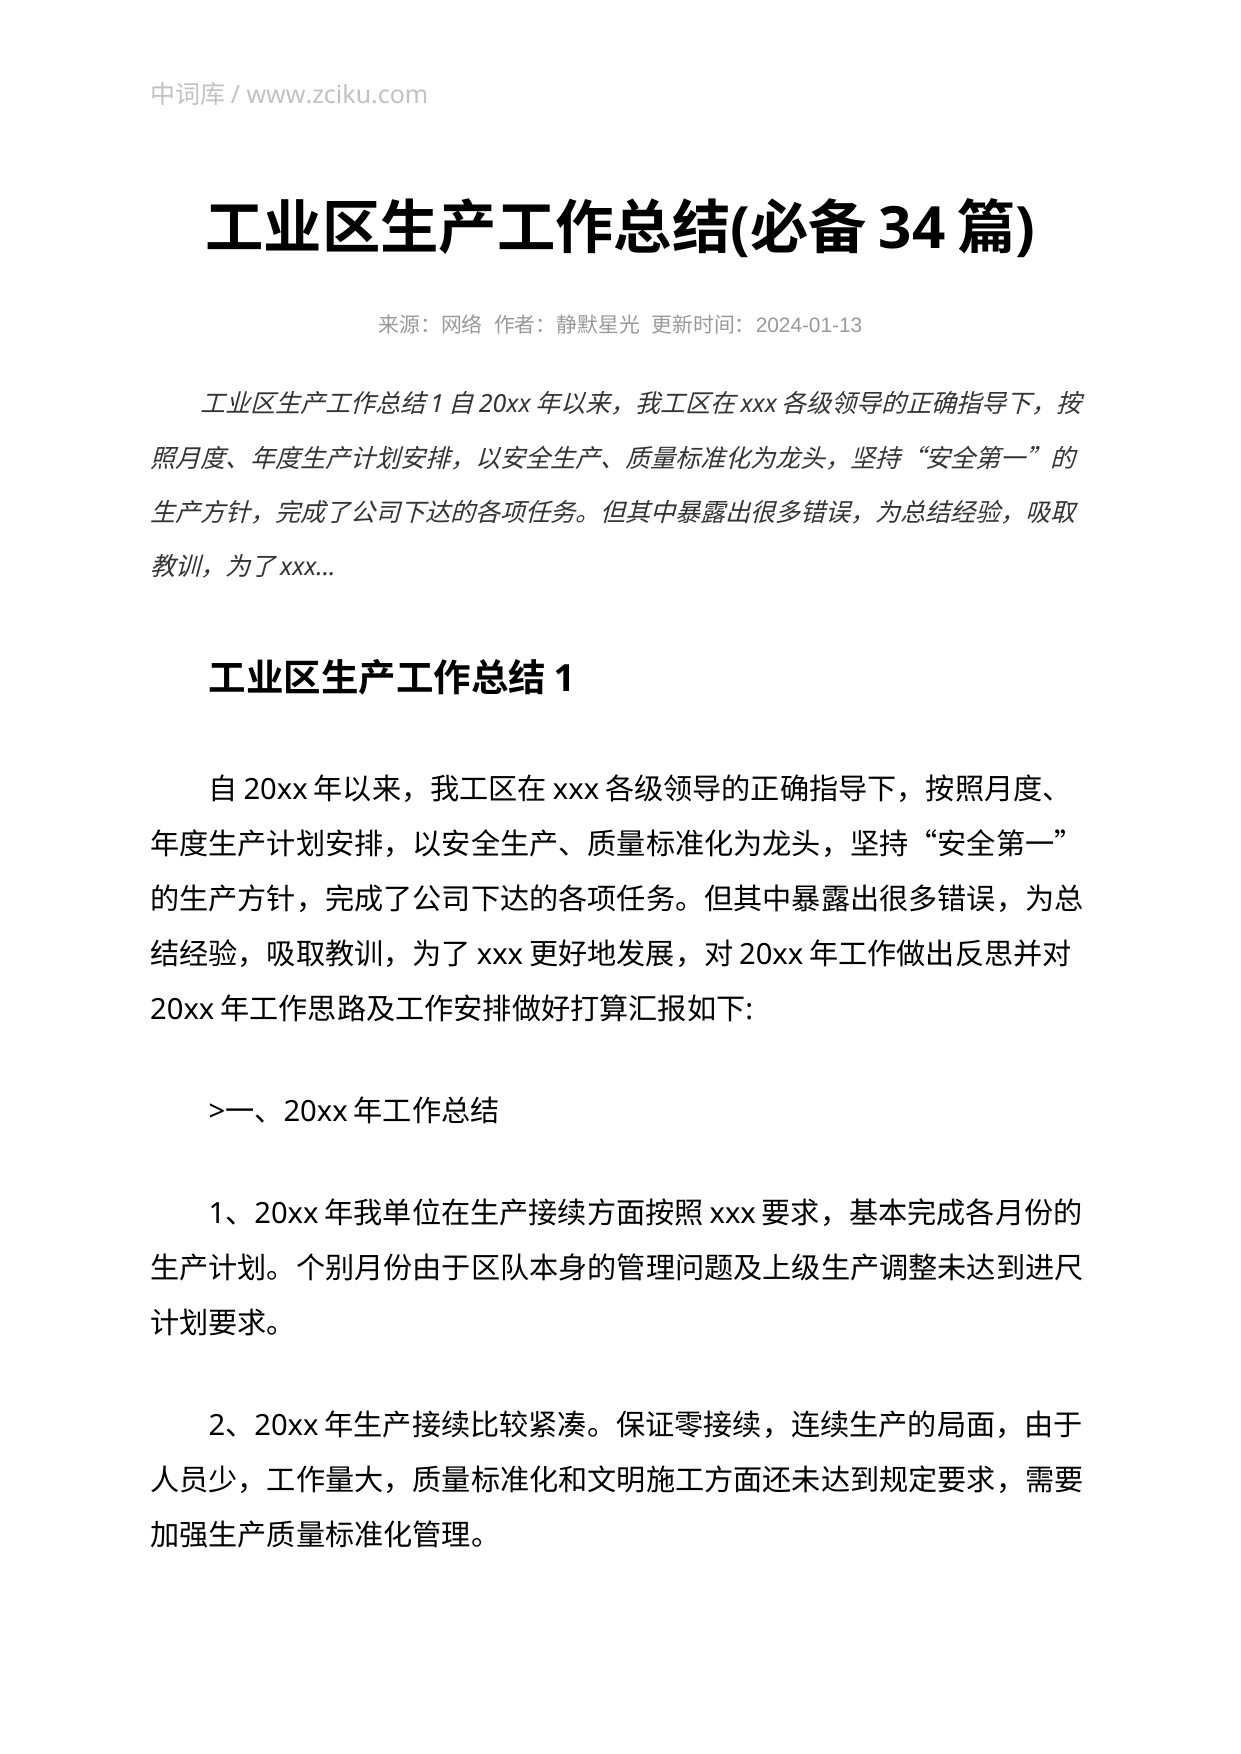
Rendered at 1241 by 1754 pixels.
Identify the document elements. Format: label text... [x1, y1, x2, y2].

text 工业区生产工作总结1自20xx年以来，我工区在xxx各级领导的正确指导下，按照月度、年度生产计划安排，以安全生产、质量标准化为龙头，坚持“安全第一”的生产方针，完成了公司下达的各项任务。但其中暴露出很多错误，为总结经验，吸取教训，为了xxx... [150, 384, 1090, 583]
text 自20xx年以来，我工区在xxx各级领导的正确指导下，按照月度、年度生产计划安排，以安全生产、质量标准化为龙头，坚持“安全第一”的生产方针，完成了公司下达的各项任务。但其中暴露出很多错误，为总结经验，吸取教训，为了xxx更好地发展，对20xx年工作做出反思并对20xx年工作思路及工作安排做好打算汇报如下: [150, 766, 1090, 1028]
text >一、20xx年工作总结 [150, 1087, 1090, 1130]
text 2、20xx年生产接续比较紧凑。保证零接续，连续生产的局面，由于人员少，工作量大，质量标准化和文明施工方面还未达到规定要求，需要加强生产质量标准化管理。 [150, 1401, 1090, 1553]
text 来源：网络 作者：静默星光 更新时间：2024-01-13 [150, 313, 1090, 337]
text 1、20xx年我单位在生产接续方面按照xxx要求，基本完成各月份的生产计划。个别月份由于区队本身的管理问题及上级生产调整未达到进尺计划要求。 [150, 1189, 1090, 1342]
subtitle 工业区生产工作总结(必备34篇) [150, 181, 1090, 266]
text 工业区生产工作总结1 [150, 648, 1090, 703]
